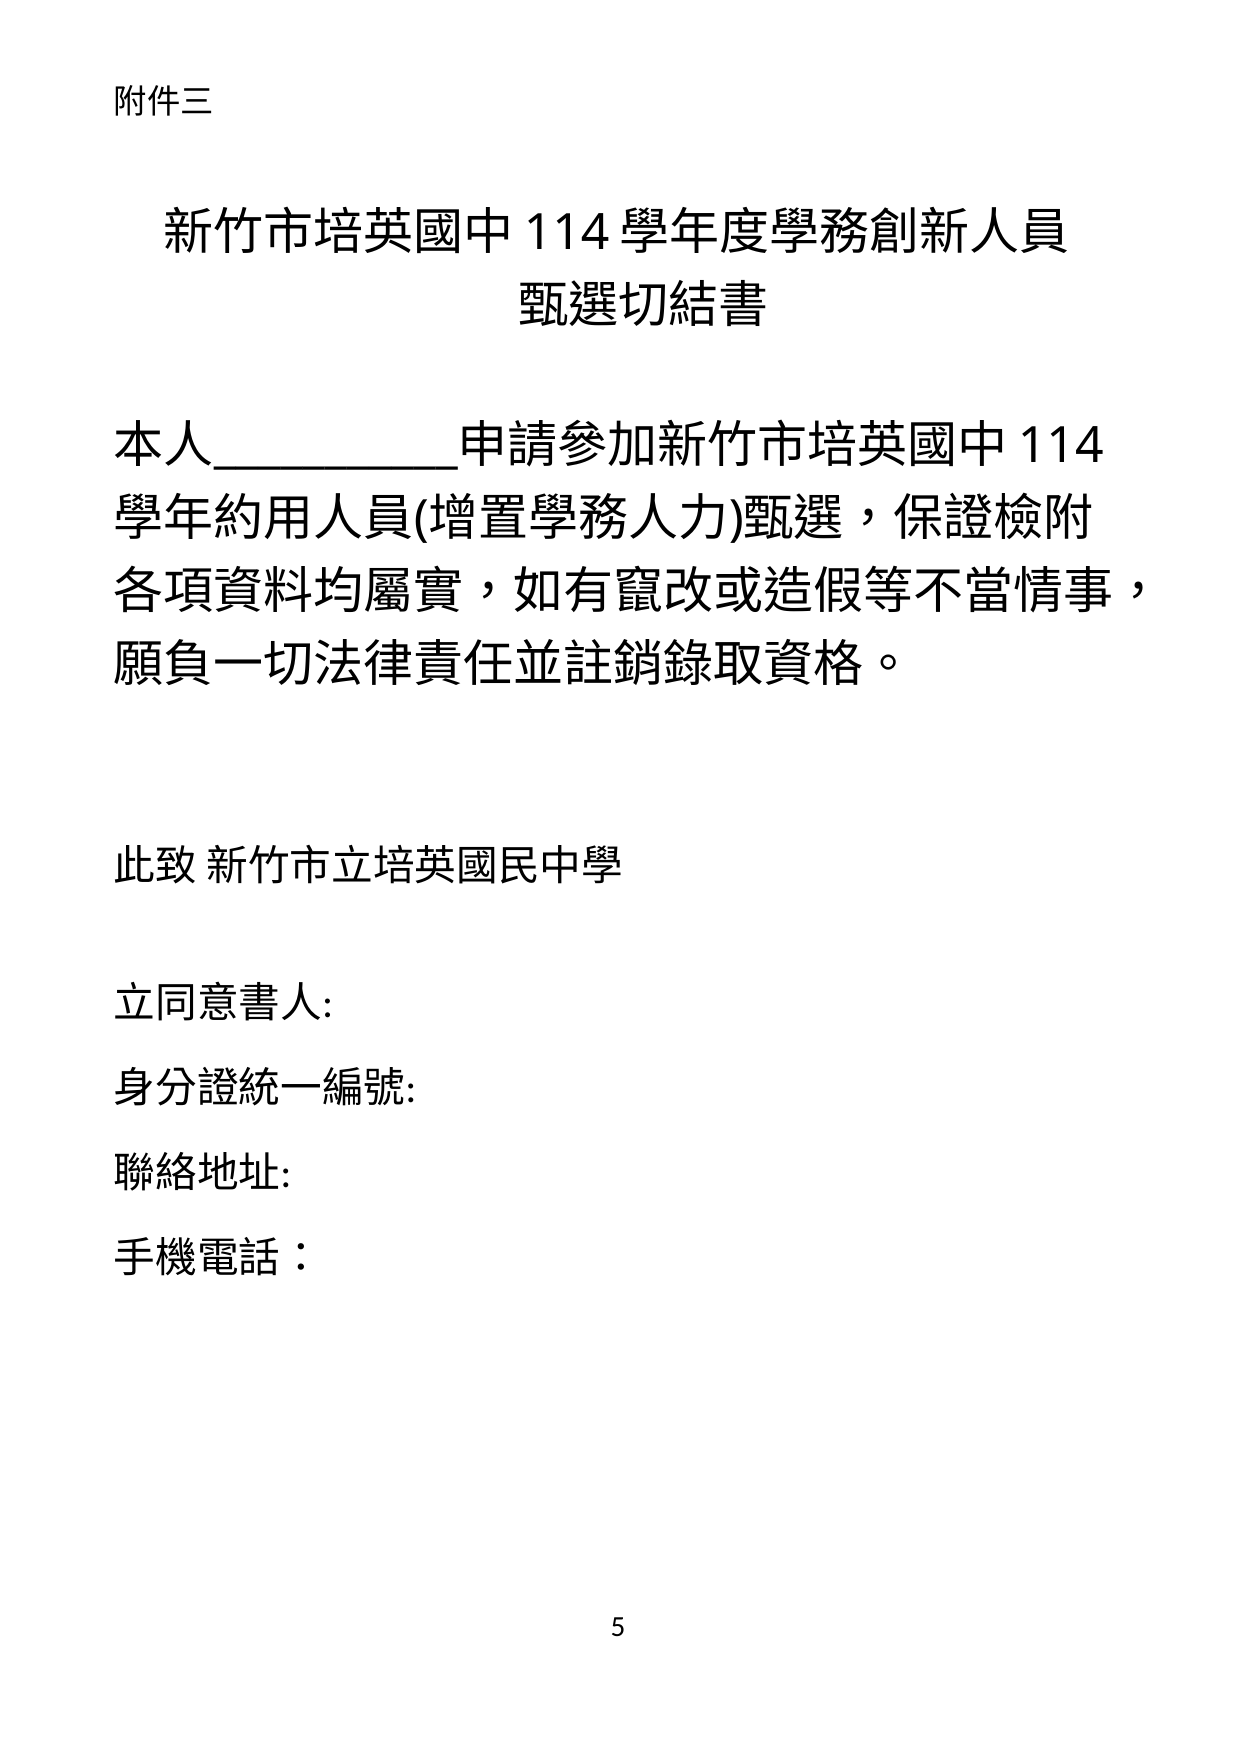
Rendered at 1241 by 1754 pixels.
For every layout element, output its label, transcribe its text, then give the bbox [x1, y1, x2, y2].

text 附件三 [113, 75, 1122, 123]
text 聯絡地址: [113, 1139, 1113, 1199]
text 本人___________申請參加新竹市培英國中114學年約用人員(增置學務人力)甄選，保證檢附各項資料均屬實，如有竄改或造假等不當情事，願負一切法律責任並註銷錄取資格。 [113, 404, 1122, 696]
text 立同意書人: [113, 969, 1113, 1029]
text 身分證統一編號: [113, 1054, 1113, 1114]
list 新竹市培英國中114學年度學務創新人員 [163, 191, 1122, 264]
text 手機電話： [113, 1224, 1113, 1285]
text 此致 新竹市立培英國民中學 [113, 832, 1113, 893]
list 甄選切結書 [163, 264, 1122, 336]
